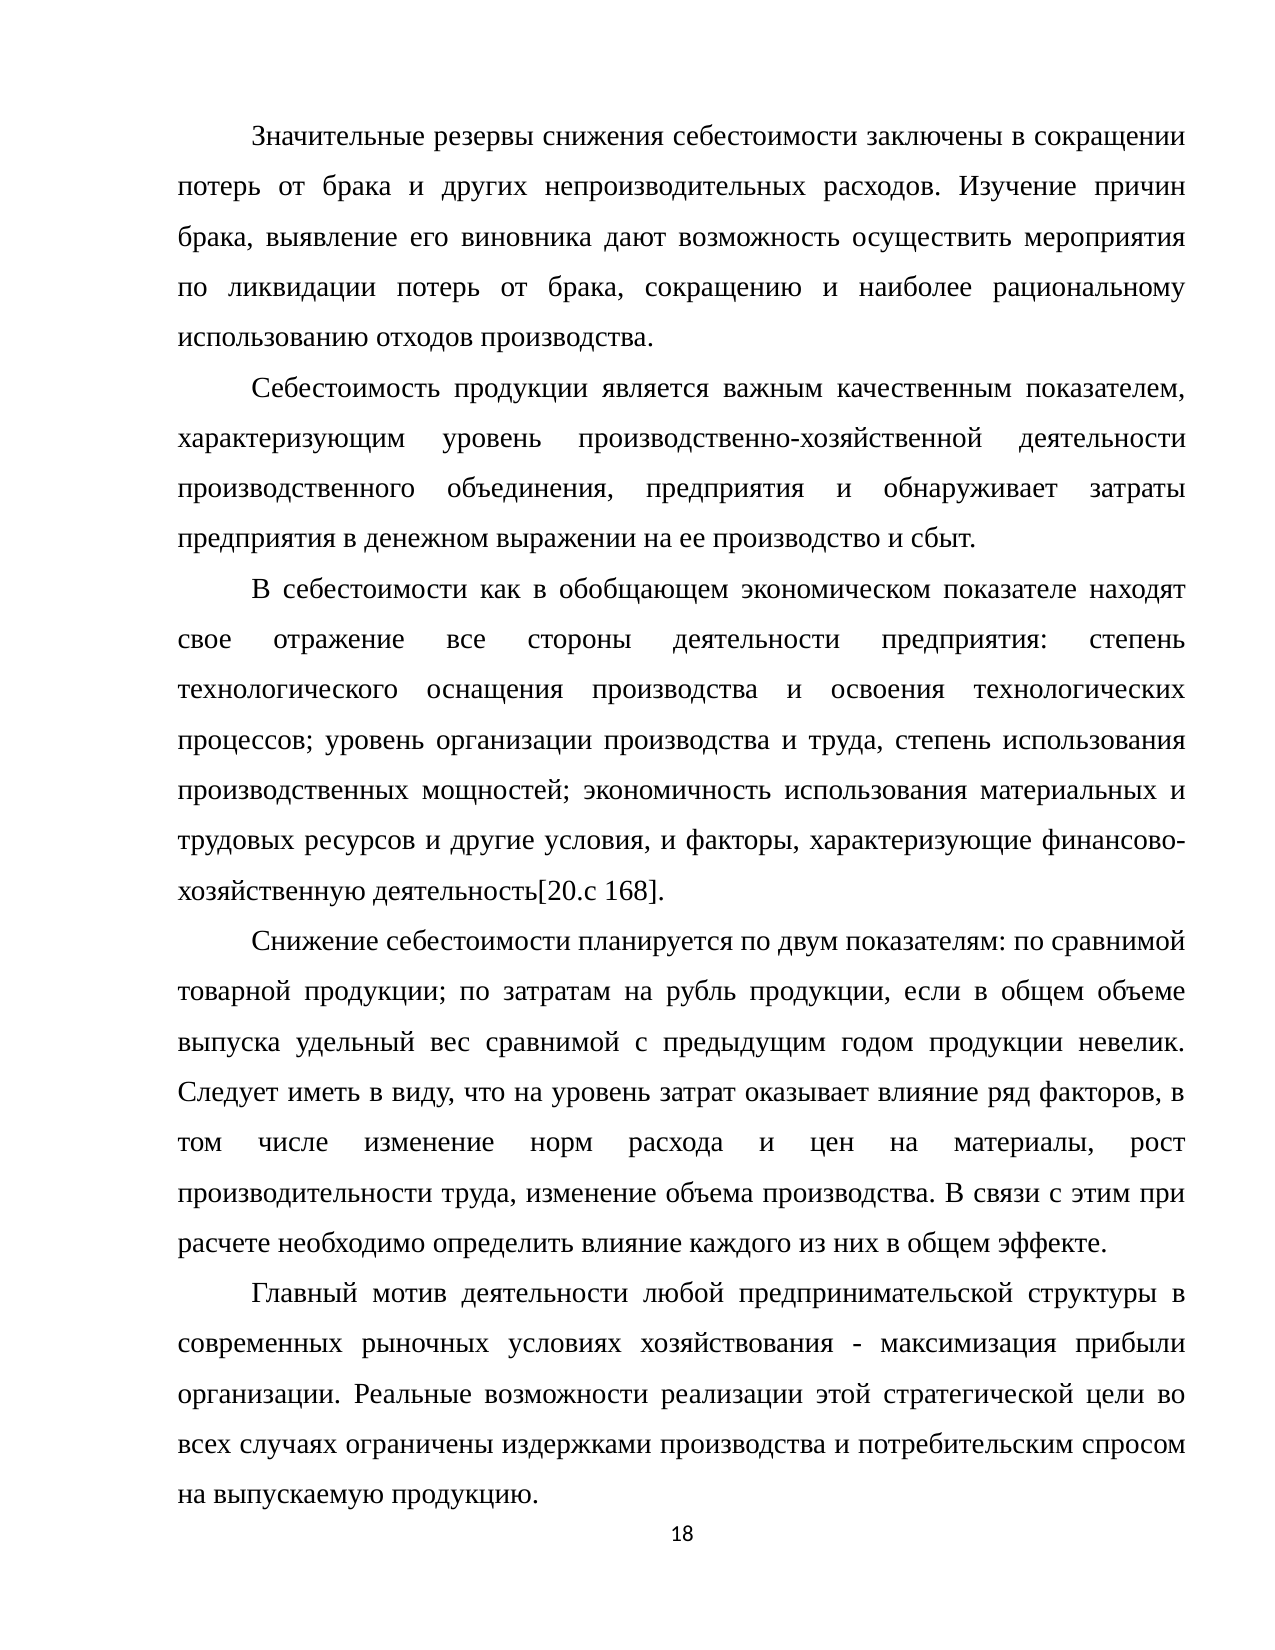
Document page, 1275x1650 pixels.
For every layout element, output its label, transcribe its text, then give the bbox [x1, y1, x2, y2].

text Значительные резервы снижения себестоимости заключены в сокращении потерь от брака и других непроизводительных расходов. Изучение причин брака, выявление его виновника дают возможность осуществить мероприятия по ликвидации потерь от брака, сокращению и наиболее рациональному использованию отходов производства. [177, 118, 1186, 353]
text В себестоимости как в обобщающем экономическом показателе находят свое отражение все стороны деятельности предприятия: степень технологического оснащения производства и освоения технологических процессов; уровень организации производства и труда, степень использования производственных мощностей; экономичность использования материальных и трудовых ресурсов и другие условия, и факторы, характеризующие финансово-хозяйственную деятельность[20.c 168]. [177, 571, 1186, 906]
text Себестоимость продукции является важным качественным показателем, характеризующим уровень производственно-хозяйственной деятельности производственного объединения, предприятия и обнаруживает затраты предприятия в денежном выражении на ее производство и сбыт. [177, 370, 1186, 554]
text Снижение себестоимости планируется по двум показателям: по сравнимой товарной продукции; по затратам на рубль продукции, если в общем объеме выпуска удельный вес сравнимой с предыдущим годом продукции невелик. Следует иметь в виду, что на уровень затрат оказывает влияние ряд факторов, в том числе изменение норм расхода и цен на материалы, рост производительности труда, изменение объема производства. В связи с этим при расчете необходимо определить влияние каждого из них в общем эффекте. [177, 923, 1186, 1258]
text Главный мотив деятельности любой предпринимательской структуры в современных рыночных условиях хозяйствования - максимизация прибыли организации. Реальные возможности реализации этой стратегической цели во всех случаях ограничены издержками производства и потребительским спросом на выпускаемую продукцию. [177, 1275, 1186, 1510]
